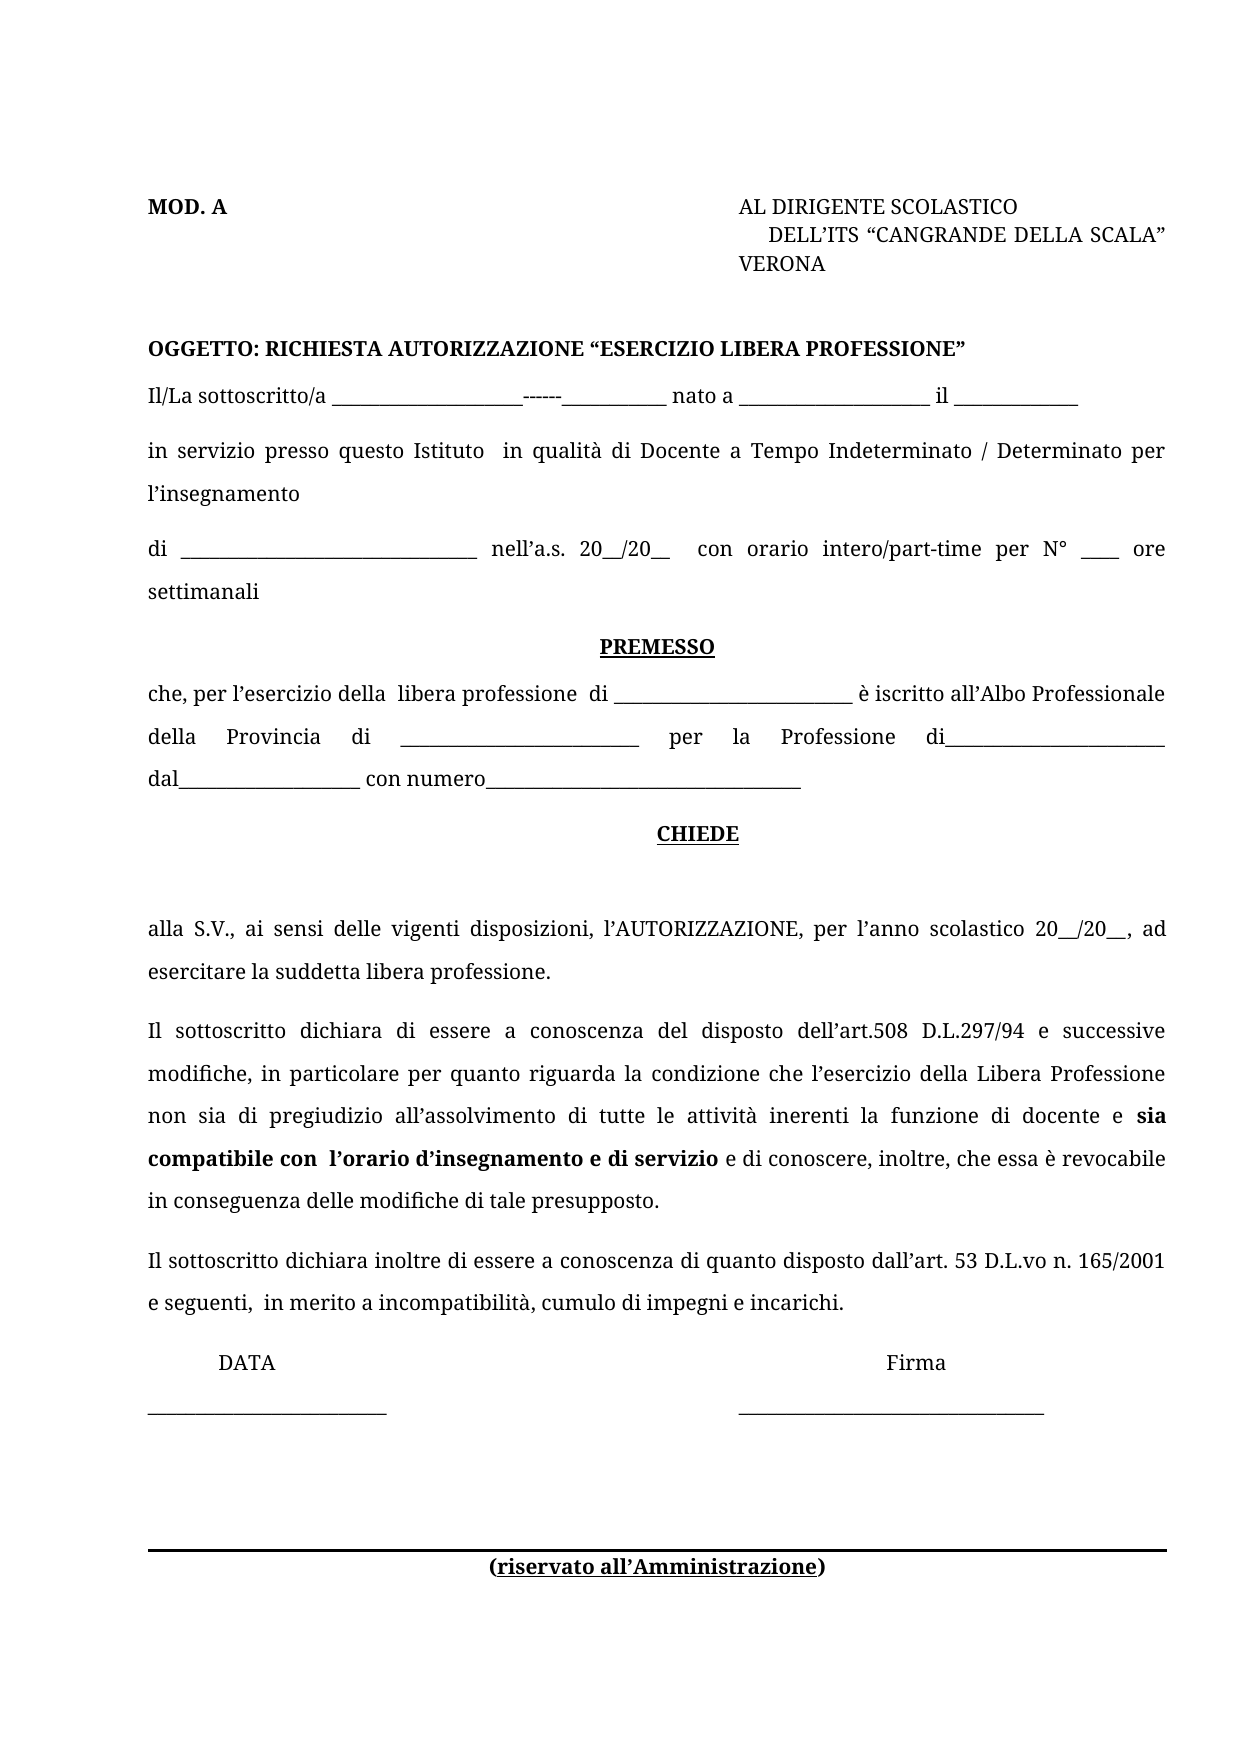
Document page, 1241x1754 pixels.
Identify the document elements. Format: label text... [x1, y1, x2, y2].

text alla S.V., ai sensi delle vigenti disposizioni, l’AUTORIZZAZIONE, per l’anno scolastico 20__/20__, ad esercitare la suddetta libera professione. [148, 914, 1167, 985]
text _________________________ ________________________________ [148, 1390, 1167, 1419]
text Il sottoscritto dichiara di essere a conoscenza del disposto dell’art.508 D.L.297/94 e successive modifiche, in particolare per quanto riguarda la condizione che l’esercizio della Libera Professione non sia di pregiudizio all’assolvimento di tutte le attività inerenti la funzione di docente e sia compatibile con l’orario d’insegnamento e di servizio e di conoscere, inoltre, che essa è revocabile in conseguenza delle modifiche di tale presupposto. [148, 1016, 1167, 1215]
text Il/La sottoscritto/a ____________________------___________ nato a ____________________ il _____________ [148, 381, 1167, 410]
text PREMESSO [148, 632, 1167, 660]
text OGGETTO: RICHIESTA AUTORIZZAZIONE “ESERCIZIO LIBERA PROFESSIONE” [148, 334, 1167, 363]
text MOD. A AL DIRIGENTE SCOLASTICO [148, 192, 1167, 220]
text di _______________________________ nell’a.s. 20__/20__ con orario intero/part-time per N° ____ ore settimanali [148, 534, 1167, 605]
text CHIEDE [229, 819, 1167, 848]
text DELL’ITS “CANGRANDE DELLA SCALA” VERONA [148, 220, 1167, 306]
text DATA Firma [148, 1348, 1167, 1376]
text Il sottoscritto dichiara inoltre di essere a conoscenza di quanto disposto dall’art. 53 D.L.vo n. 165/2001 e seguenti, in merito a incompatibilità, cumulo di impegni e incarichi. [148, 1246, 1167, 1317]
text in servizio presso questo Istituto in qualità di Docente a Tempo Indeterminato / Determinato per l’insegnamento [148, 437, 1167, 508]
text (riservato all’Amministrazione) [148, 1552, 1167, 1580]
text che, per l’esercizio della libera professione di _________________________ è iscritto all’Albo Professionale della Provincia di _________________________ per la Professione di_______________________ dal___________________ con numero_________________________________ [148, 679, 1167, 793]
